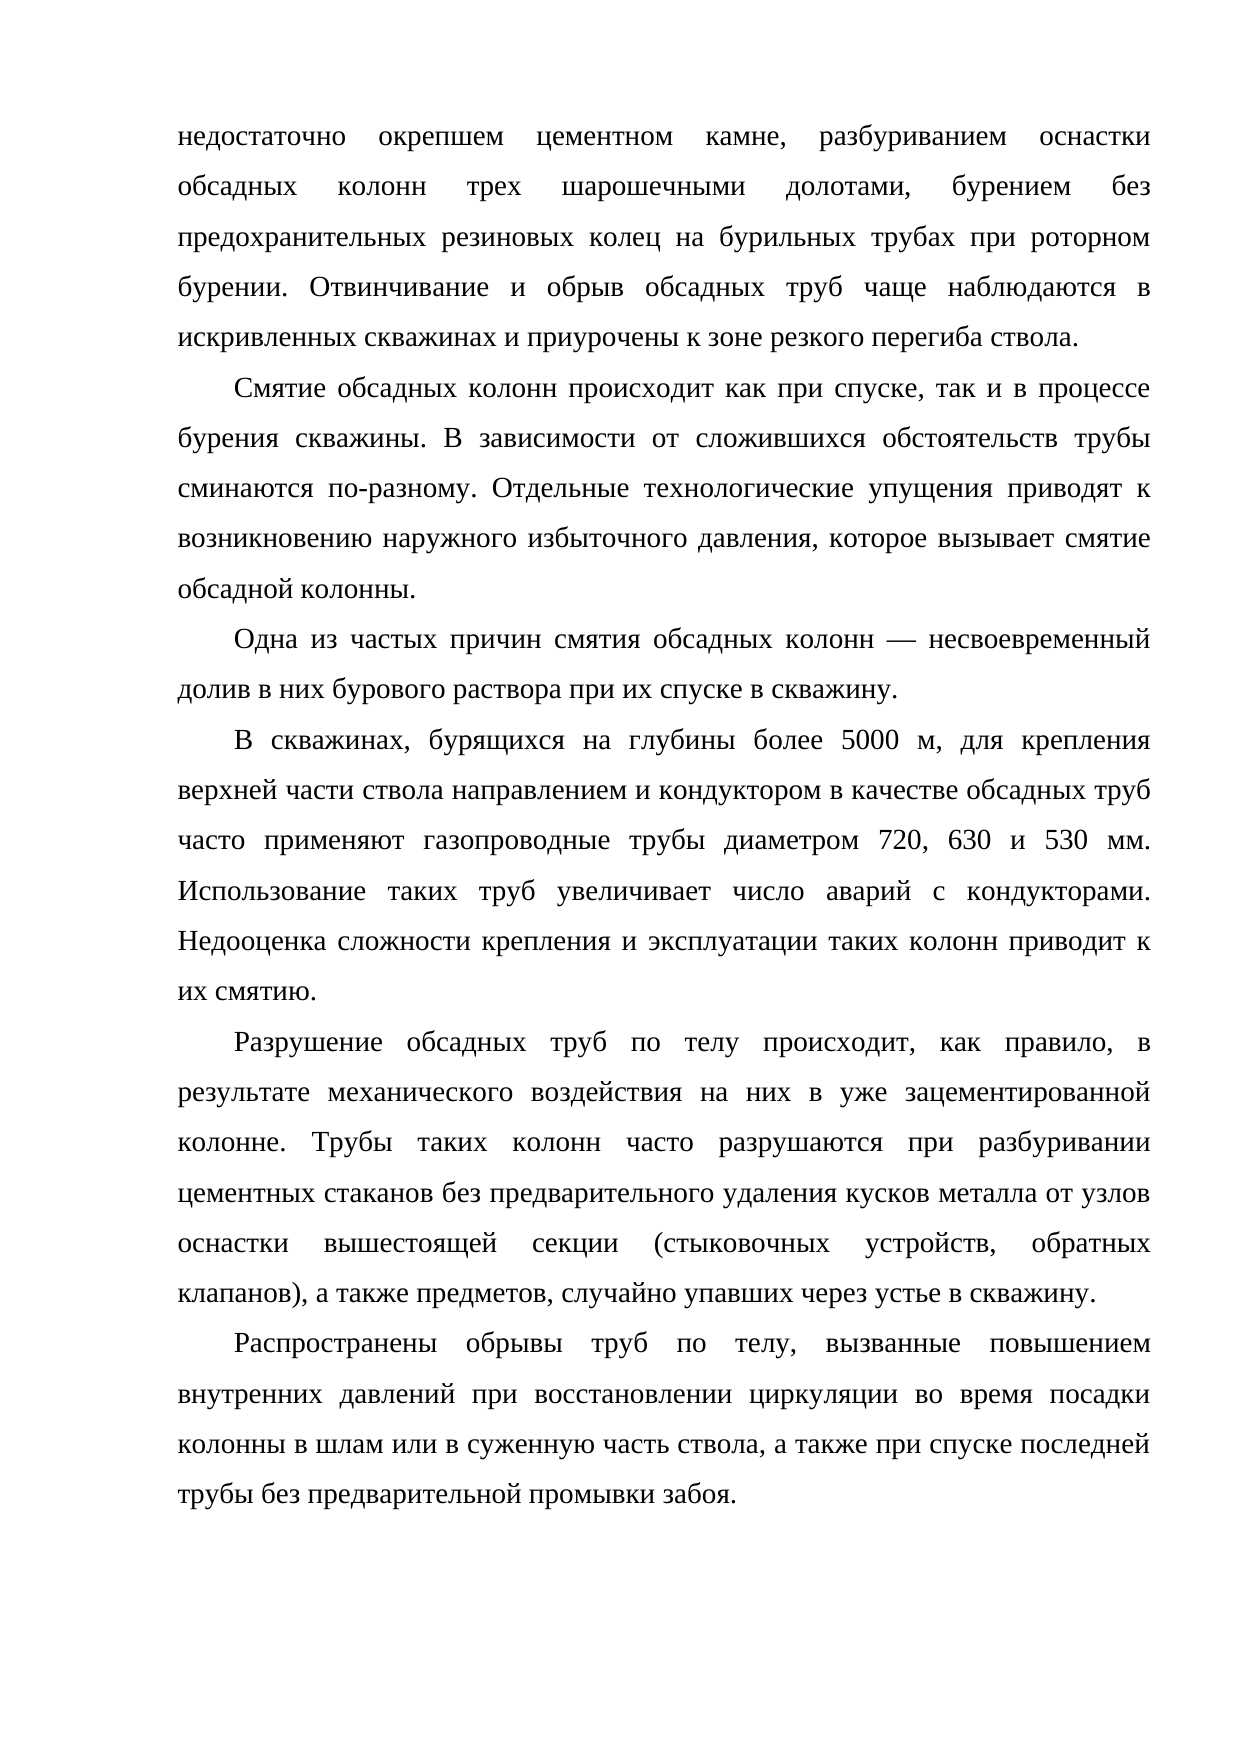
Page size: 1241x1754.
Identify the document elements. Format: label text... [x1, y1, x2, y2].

text Разрушение обсадных труб по телу происходит, как правило, в результате механического воздействия на них в уже зацементированной колонне. Трубы таких колонн часто разрушаются при разбуривании цементных стаканов без предварительного удаления кусков металла от узлов оснастки вышестоящей секции (стыковочных устройств, обратных клапанов), а также предметов, случайно упавших через устье в скважину. [177, 1024, 1152, 1309]
text Распространены обрывы труб по телу, вызванные повышением внутренних давлений при восстановлении циркуляции во время посадки колонны в шлам или в суженную часть ствола, а также при спуске последней трубы без предварительной промывки забоя. [177, 1326, 1152, 1510]
text В скважинах, бурящихся на глубины более 5000 м, для крепления верхней части ствола направлением и кондуктором в качестве обсадных труб часто применяют газопроводные трубы диаметром 720, 630 и 530 мм. Использование таких труб увеличивает число аварий с кондукторами. Недооценка сложности крепления и эксплуатации таких колонн приводит к их смятию. [177, 722, 1152, 1007]
text Одна из частых причин смятия обсадных колонн — несвоевременный долив в них бурового раствора при их спуске в скважину. [177, 621, 1152, 705]
text Смятие обсадных колонн происходит как при спуске, так и в процессе бурения скважины. В зависимости от сложившихся обстоятельств трубы сминаются по-разному. Отдельные технологические упущения приводят к возникновению наружного избыточного давления, которое вызывает смятие обсадной колонны. [177, 370, 1152, 604]
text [177, 118, 1152, 353]
